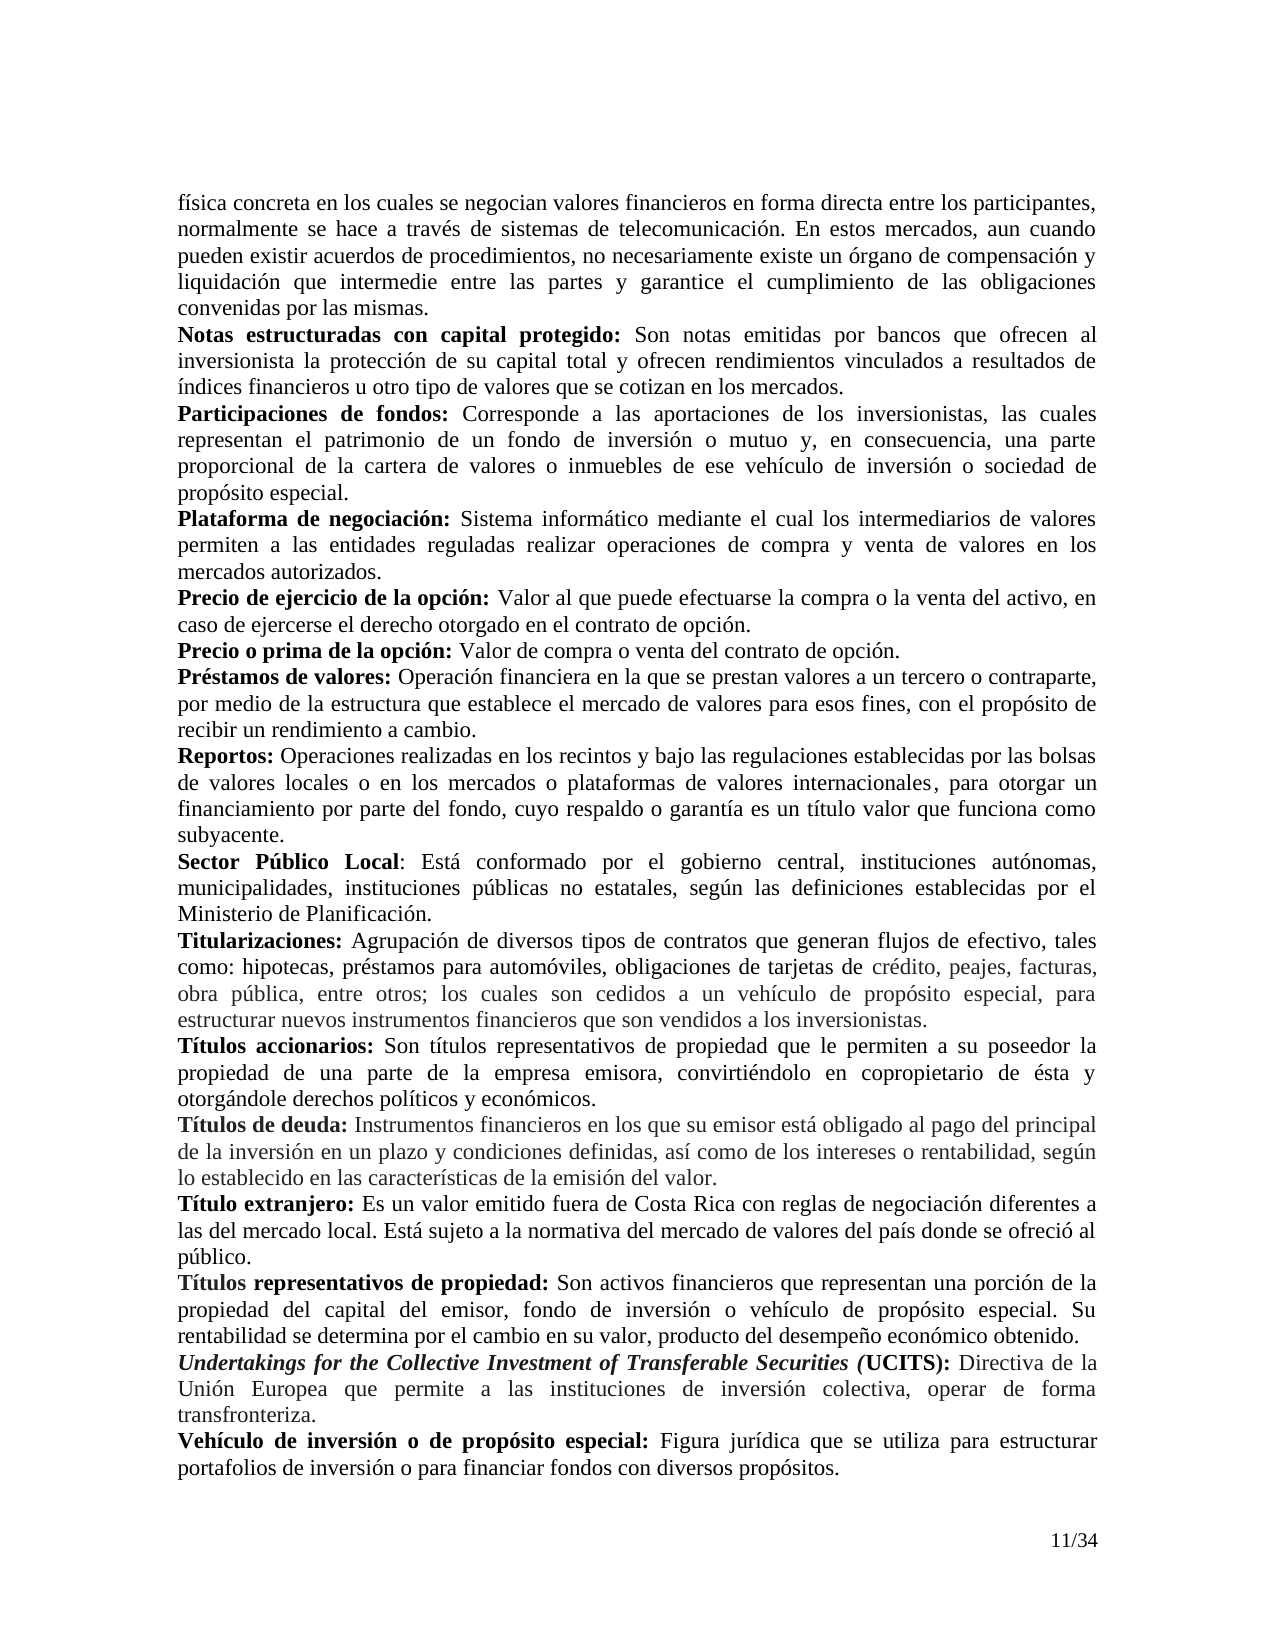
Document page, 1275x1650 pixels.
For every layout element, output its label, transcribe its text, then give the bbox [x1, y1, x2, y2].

text Títulos representativos de propiedad: Son activos financieros que representan una porción de la propiedad del capital del emisor, fondo de inversión o vehículo de propósito especial. Su rentabilidad se determina por el cambio en su valor, producto del desempeño económico obtenido. [177, 1269, 1098, 1348]
text Préstamos de valores: Operación financiera en la que se prestan valores a un tercero o contraparte, por medio de la estructura que establece el mercado de valores para esos fines, con el propósito de recibir un rendimiento a cambio. [177, 663, 1098, 742]
text Participaciones de fondos: Corresponde a las aportaciones de los inversionistas, las cuales representan el patrimonio de un fondo de inversión o mutuo y, en consecuencia, una parte proporcional de la cartera de valores o inmuebles de ese vehículo de inversión o sociedad de propósito especial. [177, 400, 1098, 505]
text Plataforma de negociación: Sistema informático mediante el cual los intermediarios de valores permiten a las entidades reguladas realizar operaciones de compra y venta de valores en los mercados autorizados. [177, 505, 1098, 584]
text Sector Público Local: Está conformado por el gobierno central, instituciones autónomas, municipalidades, instituciones públicas no estatales, según las definiciones establecidas por el Ministerio de Planificación. [177, 848, 1098, 927]
text Precio o prima de la opción: Valor de compra o venta del contrato de opción. [177, 637, 1098, 663]
text Notas estructuradas con capital protegido: Son notas emitidas por bancos que ofrecen al inversionista la protección de su capital total y ofrecen rendimientos vinculados a resultados de índices financieros u otro tipo de valores que se cotizan en los mercados. [177, 321, 1098, 400]
text Titularizaciones: Agrupación de diversos tipos de contratos que generan flujos de efectivo, tales como: hipotecas, préstamos para automóviles, obligaciones de tarjetas de crédito, peajes, facturas, obra pública, entre otros; los cuales son cedidos a un vehículo de propósito especial, para estructurar nuevos instrumentos financieros que son vendidos a los inversionistas. [177, 927, 1098, 1032]
text Títulos de deuda: Instrumentos financieros en los que su emisor está obligado al pago del principal de la inversión en un plazo y condiciones definidas, así como de los intereses o rentabilidad, según lo establecido en las características de la emisión del valor. [177, 1111, 1098, 1190]
text Reportos: Operaciones realizadas en los recintos y bajo las regulaciones establecidas por las bolsas de valores locales o en los mercados o plataformas de valores internacionales, para otorgar un financiamiento por parte del fondo, cuyo respaldo o garantía es un título valor que funciona como subyacente. [177, 742, 1098, 848]
text Precio de ejercicio de la opción: Valor al que puede efectuarse la compra o la venta del activo, en caso de ejercerse el derecho otorgado en el contrato de opción. [177, 584, 1098, 637]
text Vehículo de inversión o de propósito especial: Figura jurídica que se utiliza para estructurar portafolios de inversión o para financiar fondos con diversos propósitos. [177, 1428, 1098, 1480]
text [177, 189, 1098, 321]
text Título extranjero: Es un valor emitido fuera de Costa Rica con reglas de negociación diferentes a las del mercado local. Está sujeto a la normativa del mercado de valores del país donde se ofreció al público. [177, 1190, 1098, 1269]
text Undertakings for the Collective Investment of Transferable Securities (UCITS): Directiva de la Unión Europea que permite a las instituciones de inversión colectiva, operar de forma transfronteriza. [177, 1348, 1098, 1428]
text Títulos accionarios: Son títulos representativos de propiedad que le permiten a su poseedor la propiedad de una parte de la empresa emisora, convirtiéndolo en copropietario de ésta y otorgándole derechos políticos y económicos. [177, 1032, 1098, 1111]
